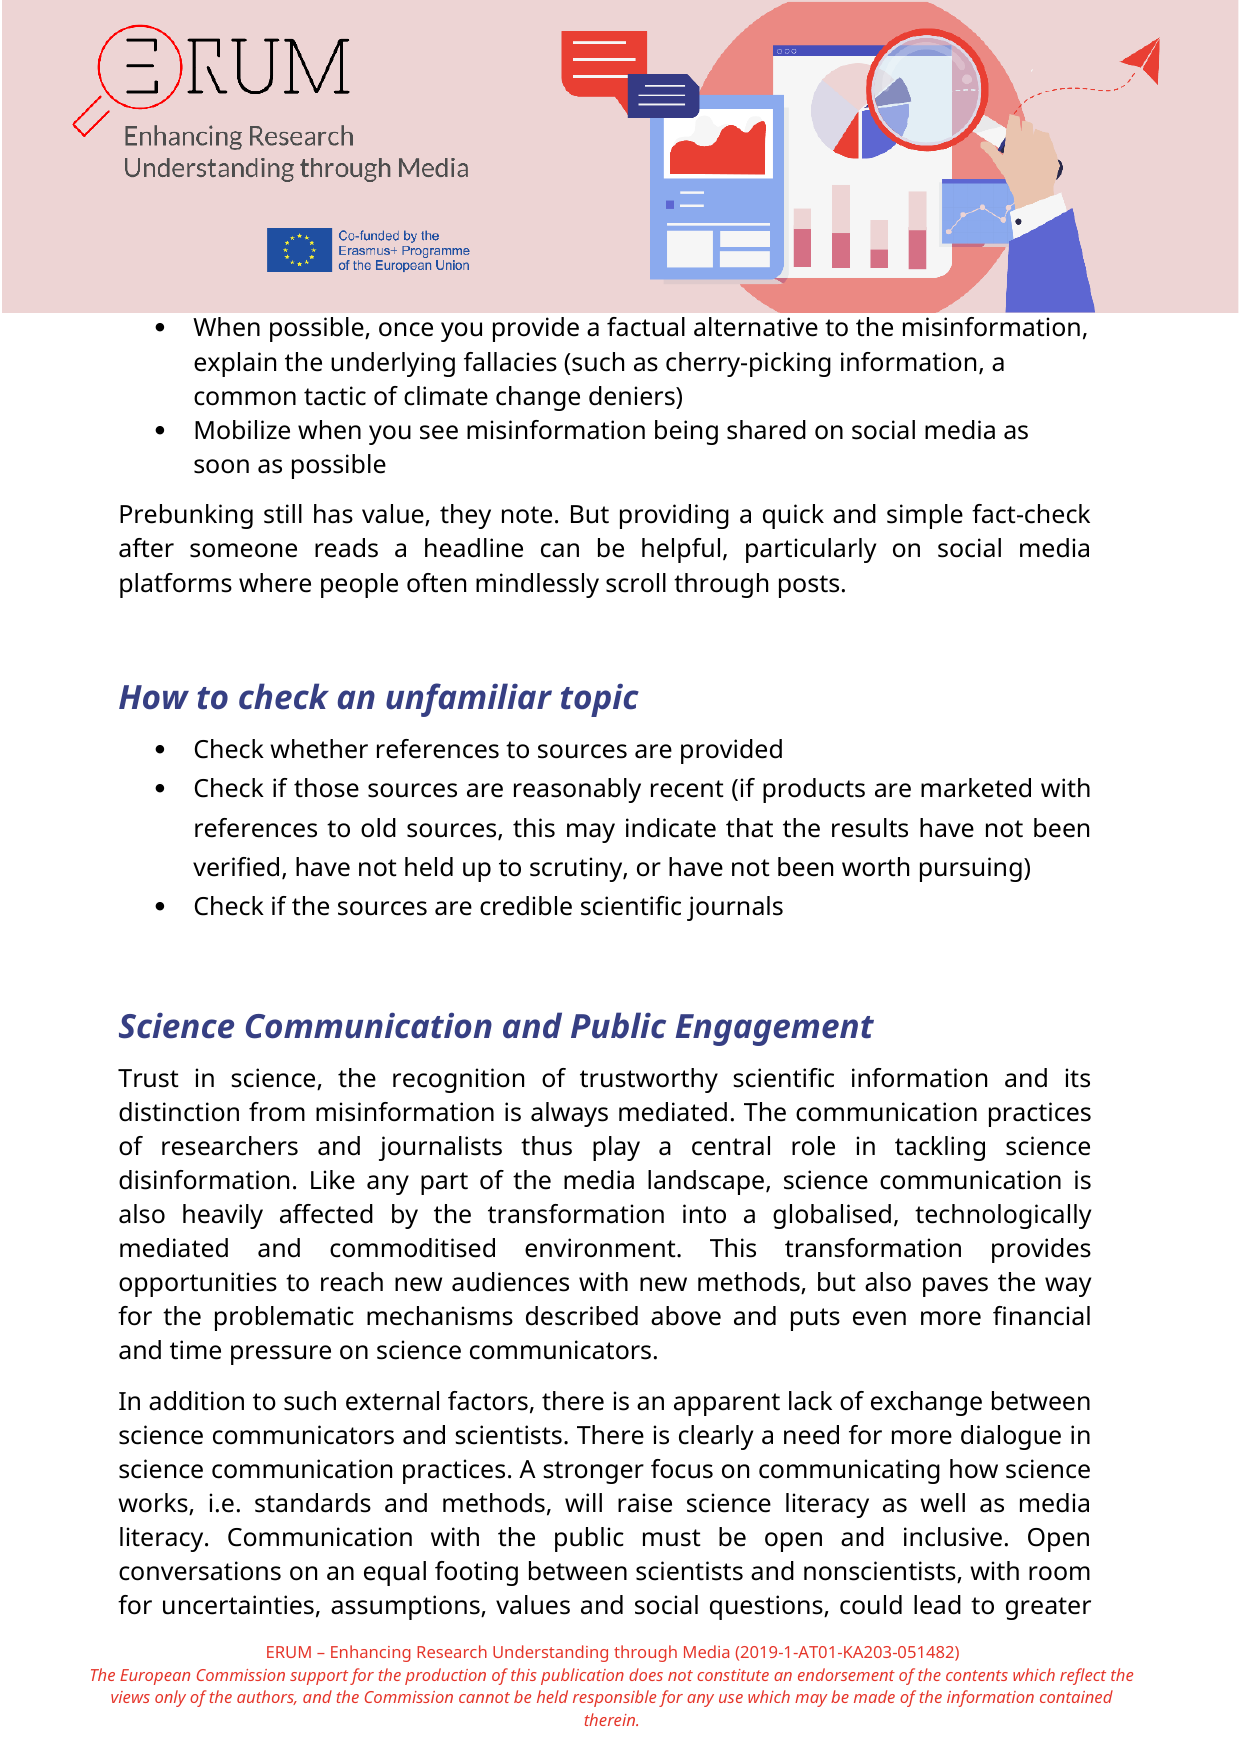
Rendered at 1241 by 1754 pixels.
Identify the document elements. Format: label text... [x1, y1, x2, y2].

picture [0, 0, 1241, 313]
list Mobilize when you see misinformation being shared on social media as soon as possible [156, 412, 1093, 480]
list Check if those sources are reasonably recent (if products are marketed with references to old sources, this may indicate that the results have not been verified, have not held up to scrutiny, or have not been worth pursuing) [156, 771, 1093, 883]
text Prebunking still has value, they note. But providing a quick and simple fact-check after someone reads a headline can be helpful, particularly on social media platforms where people often mindlessly scroll through posts. [118, 497, 1093, 599]
list When possible, once you provide a factual alternative to the misinformation, explain the underlying fallacies (such as cherry-picking information, a common tactic of climate change deniers) [156, 310, 1093, 412]
text Trust in science, the recognition of trustworthy scientific information and its distinction from misinformation is always mediated. The communication practices of researchers and journalists thus play a central role in tackling science disinformation. Like any part of the media landscape, science communication is also heavily affected by the transformation into a globalised, technologically mediated and commoditised environment. This transformation provides opportunities to reach new audiences with new methods, but also paves the way for the problematic mechanisms described above and puts even more financial and time pressure on science communicators. [118, 1060, 1093, 1367]
text How to check an unfamiliar topic [118, 674, 1093, 719]
list Check if the sources are credible scientific journals [156, 888, 1093, 923]
list Check whether references to sources are provided [156, 732, 1093, 766]
text Science Communication and Public Engagement [118, 1002, 1093, 1048]
